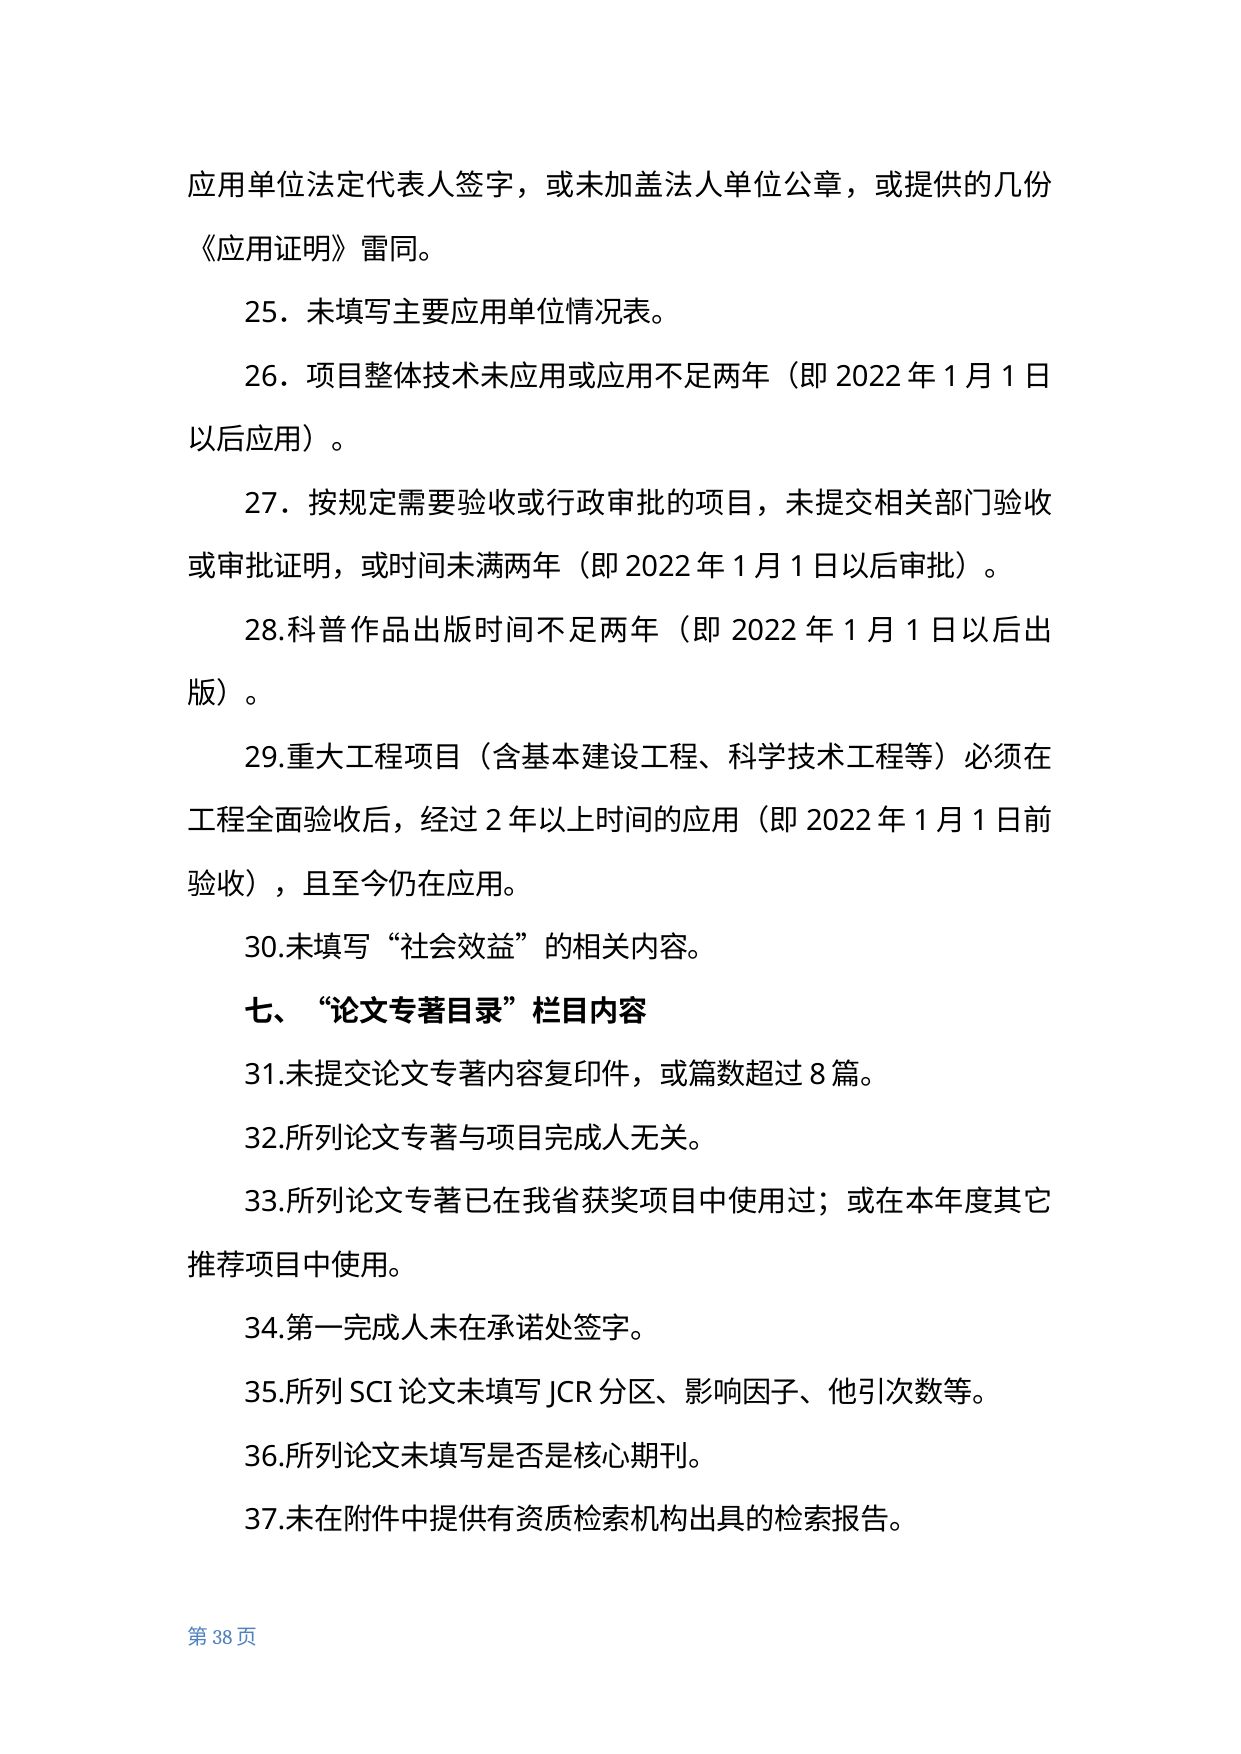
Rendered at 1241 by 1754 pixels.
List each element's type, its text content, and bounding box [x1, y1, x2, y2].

text 28.科普作品出版时间不足两年（即2022年1月1日以后出版）。 [187, 606, 1053, 712]
text 33.所列论文专著已在我省获奖项目中使用过；或在本年度其它推荐项目中使用。 [187, 1178, 1053, 1284]
text 36.所列论文未填写是否是核心期刊。 [187, 1432, 1053, 1474]
text 31.未提交论文专著内容复印件，或篇数超过8篇。 [187, 1051, 1053, 1093]
text 26．项目整体技术未应用或应用不足两年（即2022年1月1日以后应用）。 [187, 352, 1053, 458]
text 29.重大工程项目（含基本建设工程、科学技术工程等）必须在工程全面验收后，经过2年以上时间的应用（即2022年1月1日前验收），且至今仍在应用。 [187, 733, 1053, 903]
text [187, 162, 1053, 268]
text 35.所列SCI论文未填写JCR分区、影响因子、他引次数等。 [187, 1368, 1053, 1411]
text 32.所列论文专著与项目完成人无关。 [187, 1114, 1053, 1157]
text 34.第一完成人未在承诺处签字。 [187, 1305, 1053, 1347]
text 27．按规定需要验收或行政审批的项目，未提交相关部门验收或审批证明，或时间未满两年（即2022年1月1日以后审批）。 [187, 479, 1053, 585]
text 七、“论文专著目录”栏目内容 [187, 987, 1053, 1030]
text 25．未填写主要应用单位情况表。 [187, 289, 1053, 331]
text 37.未在附件中提供有资质检索机构出具的检索报告。 [187, 1496, 1053, 1538]
text 30.未填写“社会效益”的相关内容。 [187, 924, 1053, 966]
